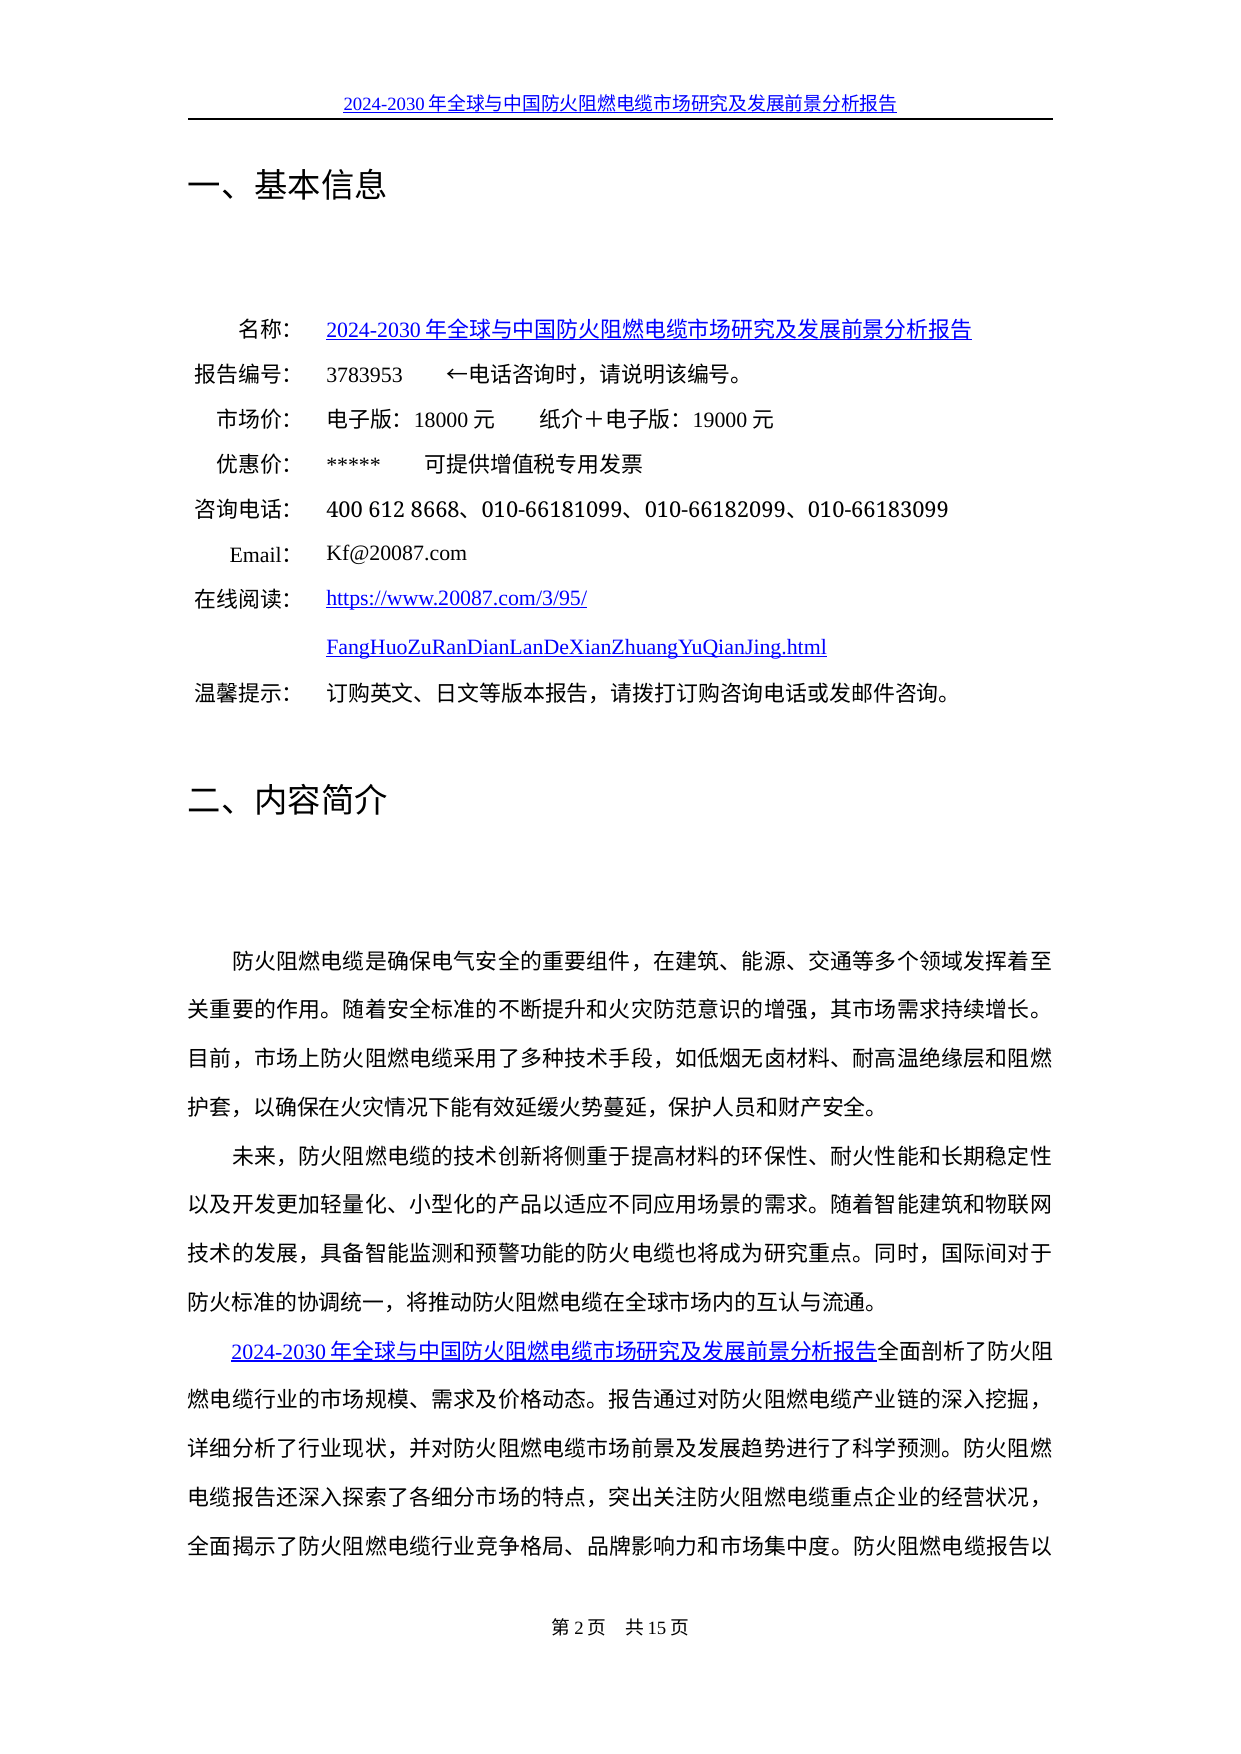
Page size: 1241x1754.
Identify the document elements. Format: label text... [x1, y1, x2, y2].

title 二、内容简介 [187, 766, 1053, 831]
table_cell ***** 可提供增值税专用发票 [315, 447, 1073, 492]
table_cell 3783953 ←电话咨询时，请说明该编号。 [315, 357, 1073, 402]
table_cell 订购英文、日文等版本报告，请拨打订购咨询电话或发邮件咨询。 [315, 675, 1073, 720]
table_cell Kf@20087.com [315, 537, 1073, 582]
table_cell 400 612 8668、010-66181099、010-66182099、010-66183099 [315, 492, 1073, 537]
table_cell 温馨提示： [167, 675, 315, 720]
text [187, 943, 1053, 1561]
table_cell 咨询电话： [167, 492, 315, 537]
table_cell 报告编号： [167, 357, 315, 402]
table_cell 在线阅读： [167, 582, 315, 675]
table_cell 优惠价： [167, 447, 315, 492]
table_cell 电子版：18000 元 纸介＋电子版：19000 元 [315, 402, 1073, 447]
table_cell 市场价： [167, 402, 315, 447]
table_cell [315, 582, 1073, 675]
table_header 名称： [167, 312, 315, 357]
title 一、基本信息 [187, 150, 1053, 215]
table_cell Email： [167, 537, 315, 582]
table_header 2024-2030年全球与中国防火阻燃电缆市场研究及发展前景分析报告 [315, 312, 1073, 357]
